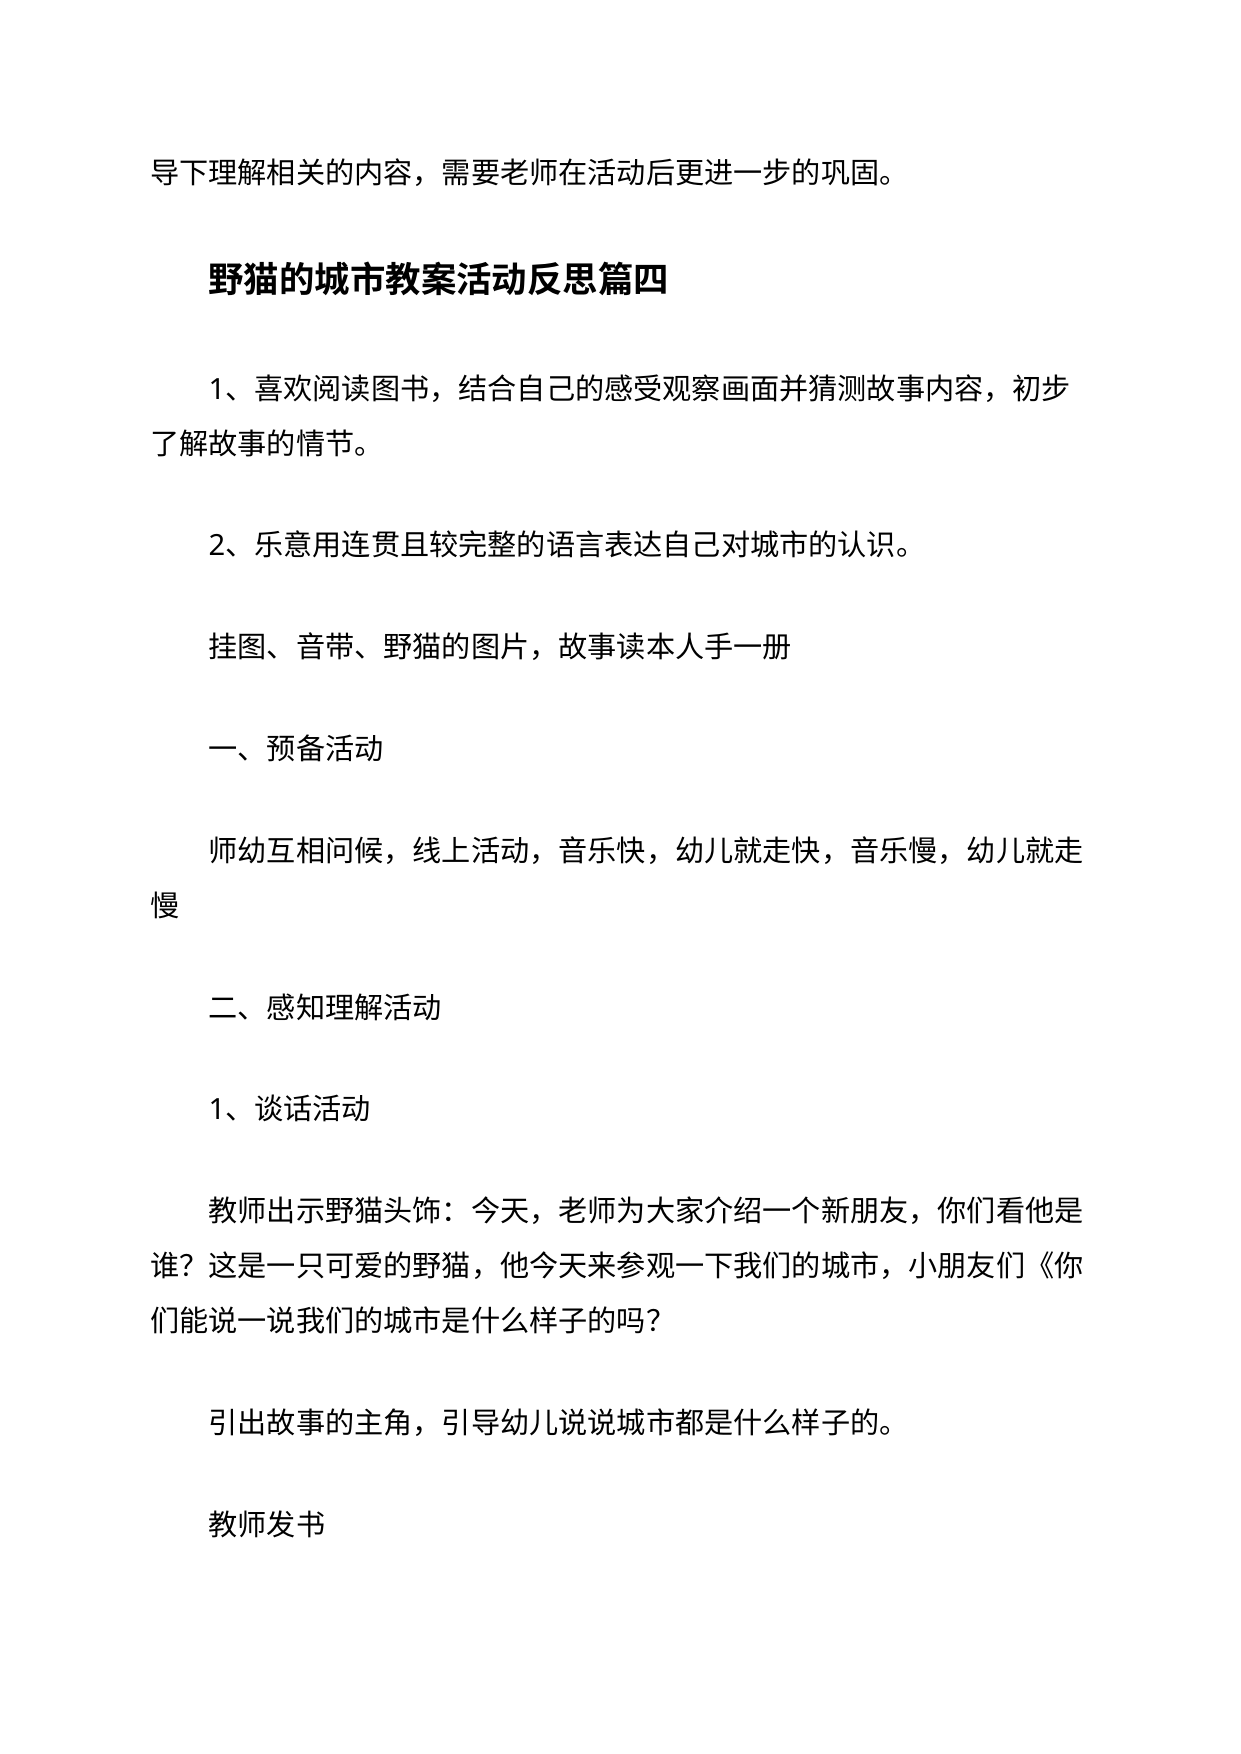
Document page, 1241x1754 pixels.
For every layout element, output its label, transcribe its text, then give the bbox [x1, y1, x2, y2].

text 一、预备活动 [150, 726, 1090, 768]
text 二、感知理解活动 [150, 984, 1090, 1026]
text 教师出示野猫头饰：今天，老师为大家介绍一个新朋友，你们看他是谁？这是一只可爱的野猫，他今天来参观一下我们的城市，小朋友们《你们能说一说我们的城市是什么样子的吗？ [150, 1188, 1090, 1340]
text 1、谈话活动 [150, 1086, 1090, 1128]
text 挂图、音带、野猫的图片，故事读本人手一册 [150, 624, 1090, 666]
text 1、喜欢阅读图书，结合自己的感受观察画面并猜测故事内容，初步了解故事的情节。 [150, 365, 1090, 462]
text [150, 150, 1090, 192]
text 野猫的城市教案活动反思篇四 [150, 252, 1090, 303]
text 教师发书 [150, 1501, 1090, 1543]
text 引出故事的主角，引导幼儿说说城市都是什么样子的。 [150, 1399, 1090, 1442]
text 2、乐意用连贯且较完整的语言表达自己对城市的认识。 [150, 522, 1090, 564]
text 师幼互相问候，线上活动，音乐快，幼儿就走快，音乐慢，幼儿就走慢 [150, 827, 1090, 925]
